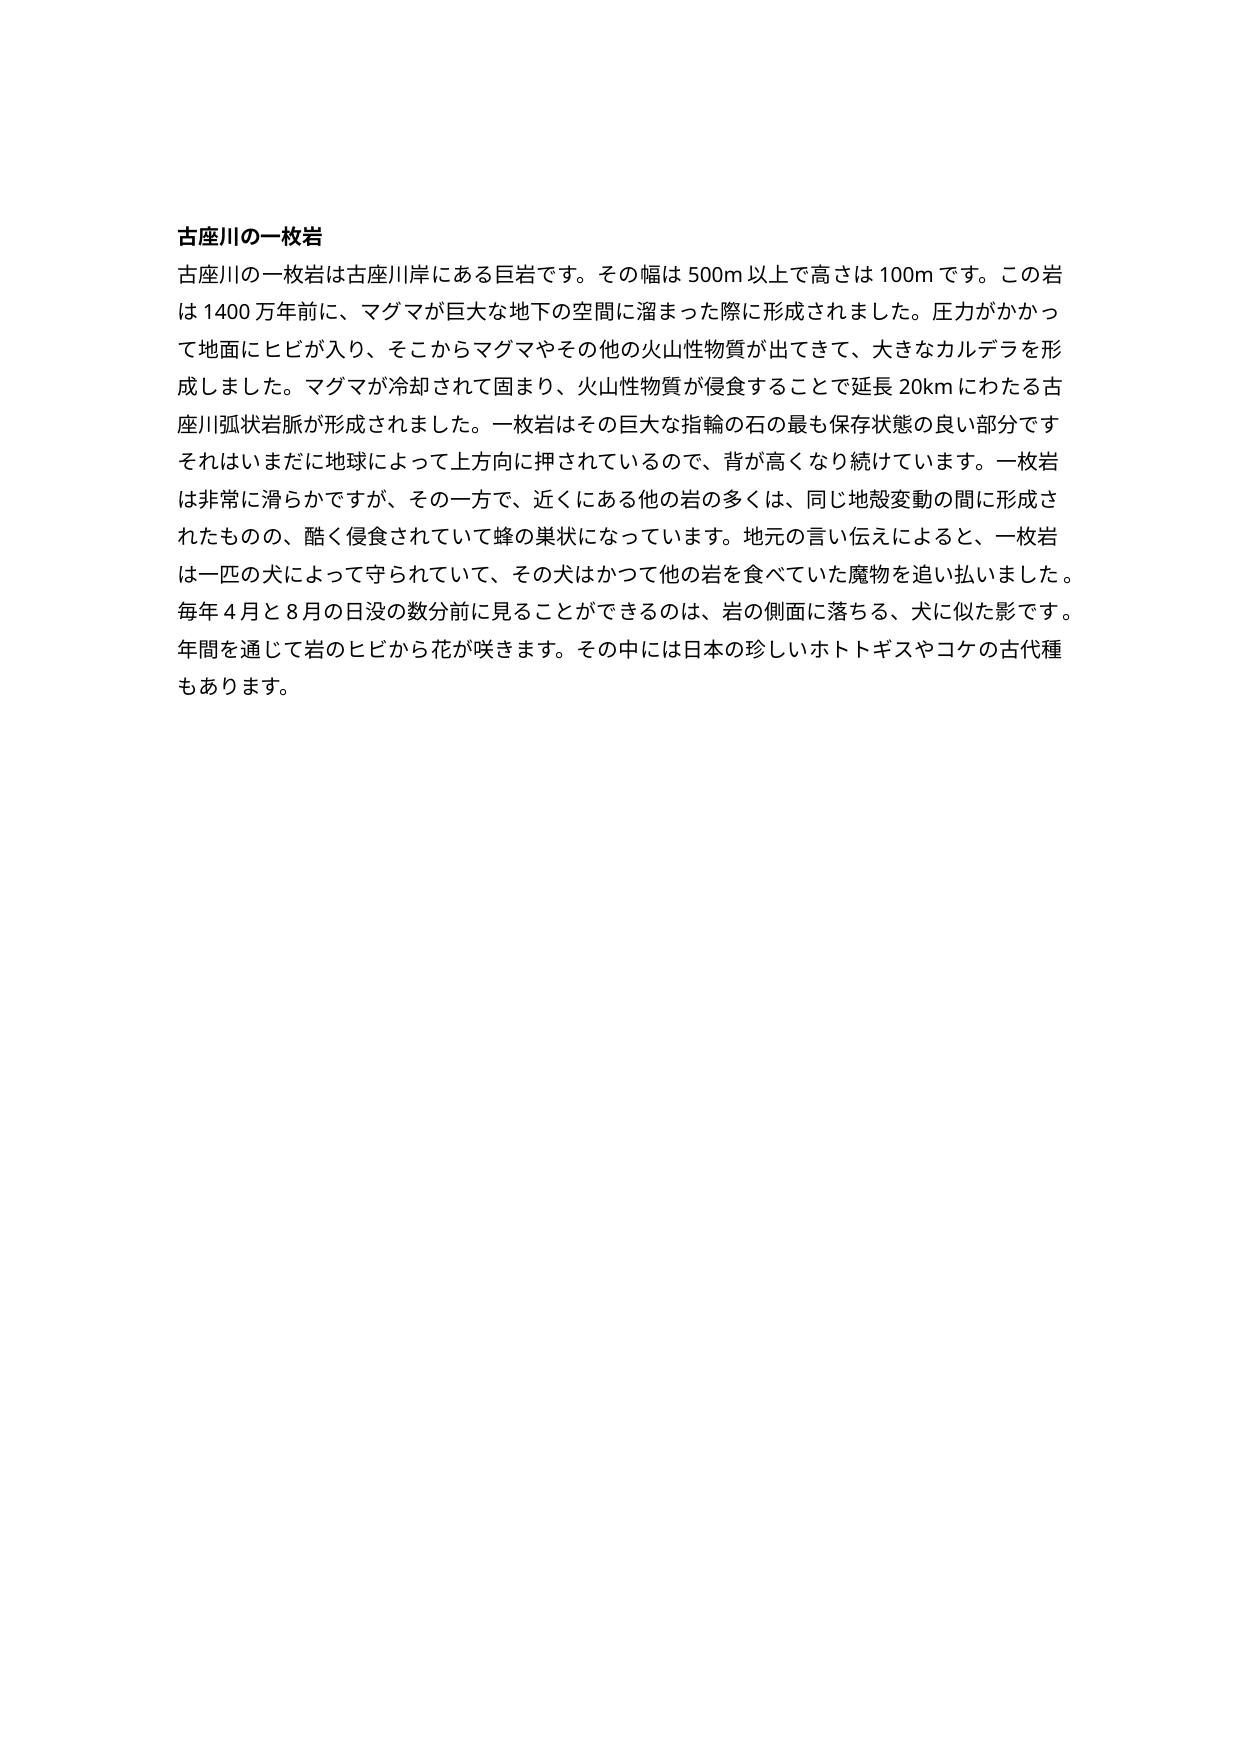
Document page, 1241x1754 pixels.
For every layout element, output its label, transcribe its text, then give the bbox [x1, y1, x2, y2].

text 古座川の一枚岩 [177, 217, 1063, 254]
text 古座川の一枚岩は古座川岸にある巨岩です。その幅は500m以上で高さは100mです。この岩は1400万年前に、マグマが巨大な地下の空間に溜まった際に形成されました。圧力がかかって地面にヒビが入り、そこからマグマやその他の火山性物質が出てきて、大きなカルデラを形成しました。マグマが冷却されて固まり、火山性物質が侵食することで延長20kmにわたる古座川弧状岩脈が形成されました。一枚岩はその巨大な指輪の石の最も保存状態の良い部分です。それはいまだに地球によって上方向に押されているので、背が高くなり続けています。一枚岩は非常に滑らかですが、その一方で、近くにある他の岩の多くは、同じ地殻変動の間に形成されたものの、酷く侵食されていて蜂の巣状になっています。地元の言い伝えによると、一枚岩は一匹の犬によって守られていて、その犬はかつて他の岩を食べていた魔物を追い払いました。毎年4月と8月の日没の数分前に見ることができるのは、岩の側面に落ちる、犬に似た影です。年間を通じて岩のヒビから花が咲きます。その中には日本の珍しいホトトギスやコケの古代種もあります。 [177, 254, 1063, 704]
